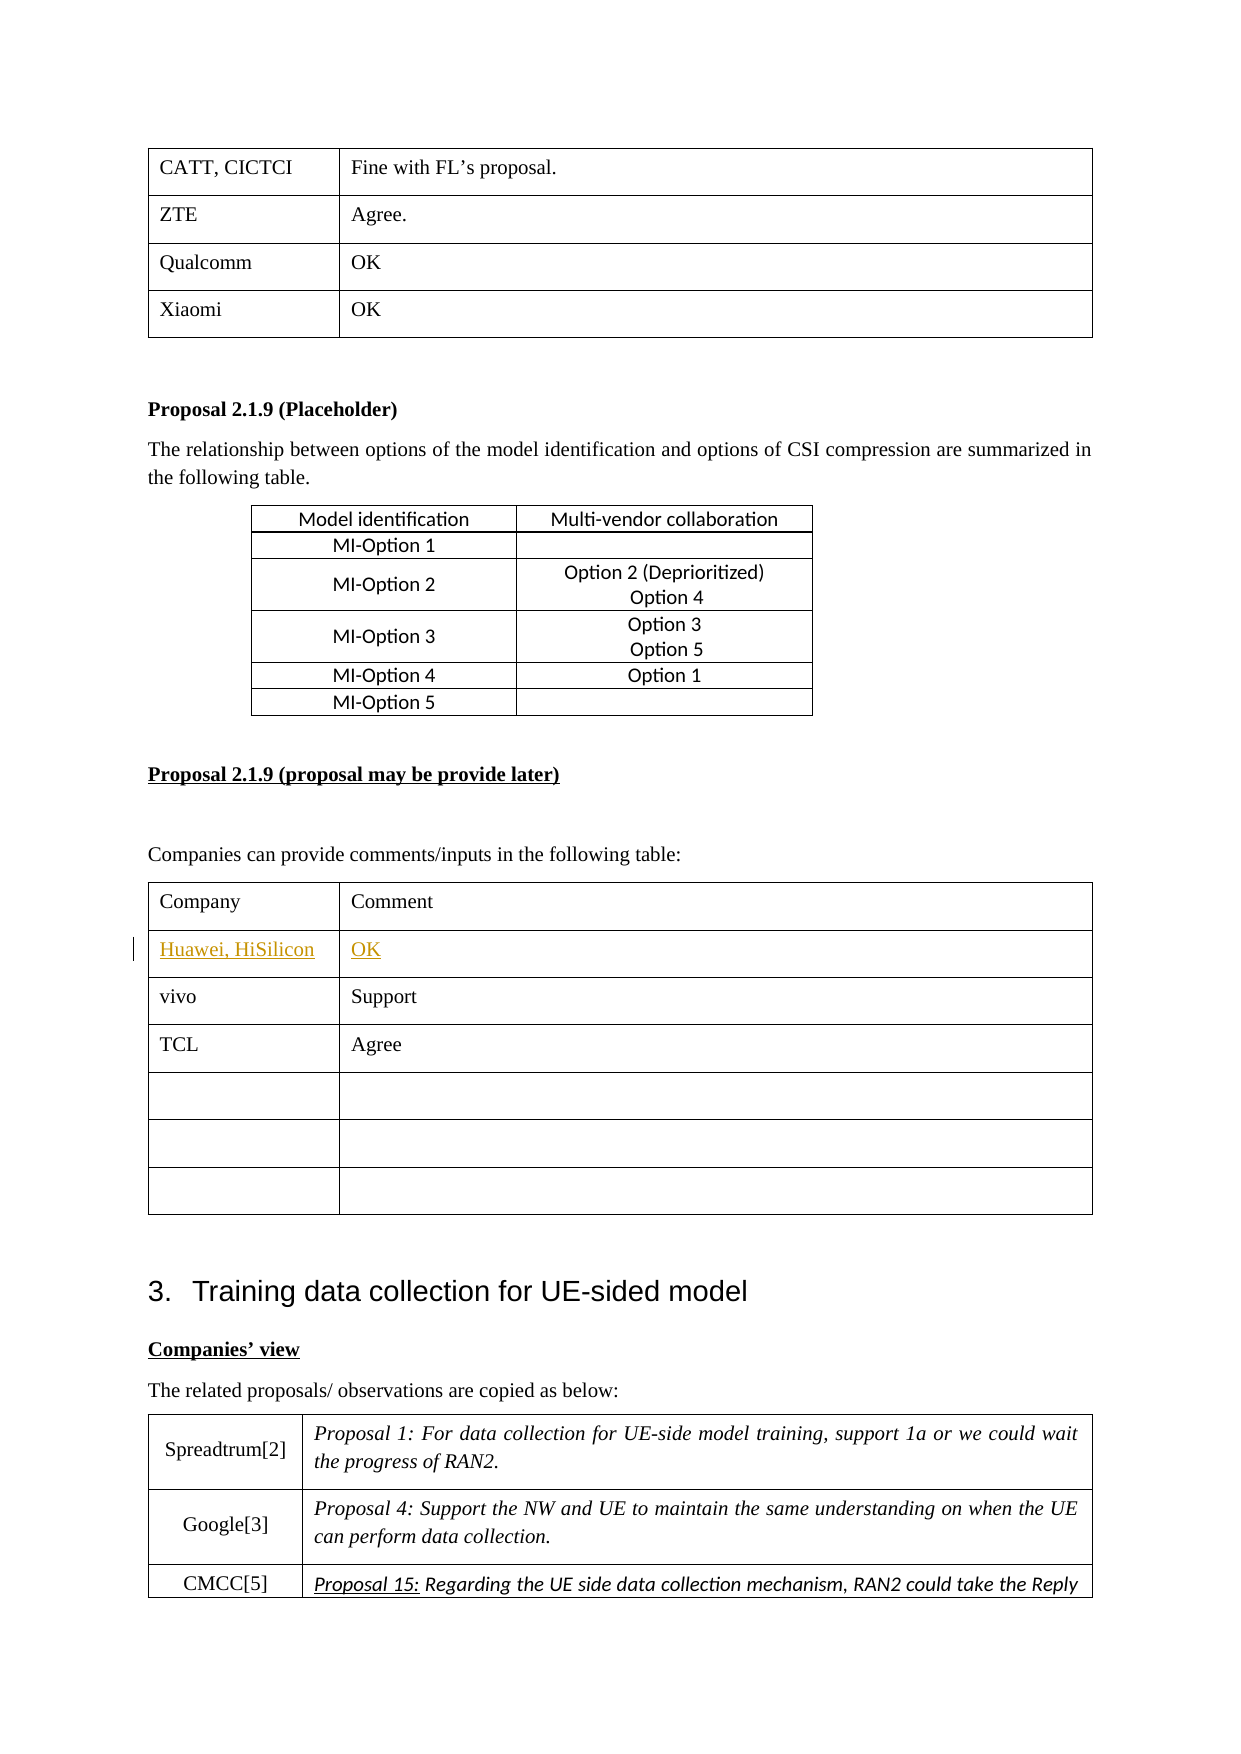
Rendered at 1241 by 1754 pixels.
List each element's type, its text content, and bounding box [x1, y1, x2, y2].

text Companies can provide comments/inputs in the following table: [148, 842, 1093, 866]
table_cell [517, 533, 812, 558]
table_cell Agree. [340, 196, 1092, 242]
subtitle Proposal 2.1.9 (Placeholder) [148, 397, 1093, 421]
table_cell Proposal 4: Support the NW and UE to maintain the same understanding on when the UE can perform data collection. [303, 1490, 1092, 1564]
table_header Spreadtrum[2] [149, 1415, 302, 1489]
table_cell OK [340, 244, 1092, 290]
table_header Comment [340, 883, 1092, 929]
table_cell [340, 1120, 1092, 1167]
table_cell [303, 1565, 1092, 1597]
table_header Model identification [252, 506, 516, 531]
table_cell Fine with FL’s proposal. [340, 149, 1092, 195]
table_cell ZTE [149, 196, 339, 242]
table_cell [340, 931, 1092, 977]
table_cell Qualcomm [149, 244, 339, 290]
table_cell [149, 1168, 339, 1214]
text Proposal 2.1.9 (proposal may be provide later) [148, 762, 1093, 786]
table_cell vivo [149, 978, 339, 1024]
table_cell MI-Option 4 [252, 663, 516, 688]
table_cell Support [340, 978, 1092, 1024]
table_header Proposal 1: For data collection for UE-side model training, support 1a or we could wait the progress of RAN2. [303, 1415, 1092, 1489]
table_cell MI-Option 3 [252, 611, 516, 662]
table_cell [149, 1073, 339, 1119]
table_cell CATT, CICTCI [149, 149, 339, 195]
table_cell [149, 1120, 339, 1167]
table_cell Google[3] [149, 1490, 302, 1564]
table_cell CMCC[5] [149, 1565, 302, 1597]
table_cell Option 1 [517, 663, 812, 688]
table_cell [340, 1073, 1092, 1119]
text The related proposals/ observations are copied as below: [148, 1377, 1093, 1402]
table_cell Option 3 Option 5 [517, 611, 812, 662]
text The relationship between options of the model identification and options of CSI compression are summarized in the following table. [148, 437, 1093, 489]
table_cell [517, 689, 812, 714]
table_header Company [149, 883, 339, 929]
table_cell Xiaomi [149, 291, 339, 337]
table_header Multi-vendor collaboration [517, 506, 812, 531]
subtitle Companies’ view [148, 1337, 1093, 1361]
table_cell Option 2 (Deprioritized) Option 4 [517, 559, 812, 610]
table_cell OK [340, 291, 1092, 337]
table_cell MI-Option 5 [252, 689, 516, 714]
table_cell Agree [340, 1025, 1092, 1072]
table_cell MI-Option 1 [252, 533, 516, 558]
table_cell MI-Option 2 [252, 559, 516, 610]
table_cell TCL [149, 1025, 339, 1072]
subtitle Training data collection for UE-sided model [148, 1274, 1093, 1307]
table_cell [340, 1168, 1092, 1214]
table_cell [149, 931, 339, 977]
